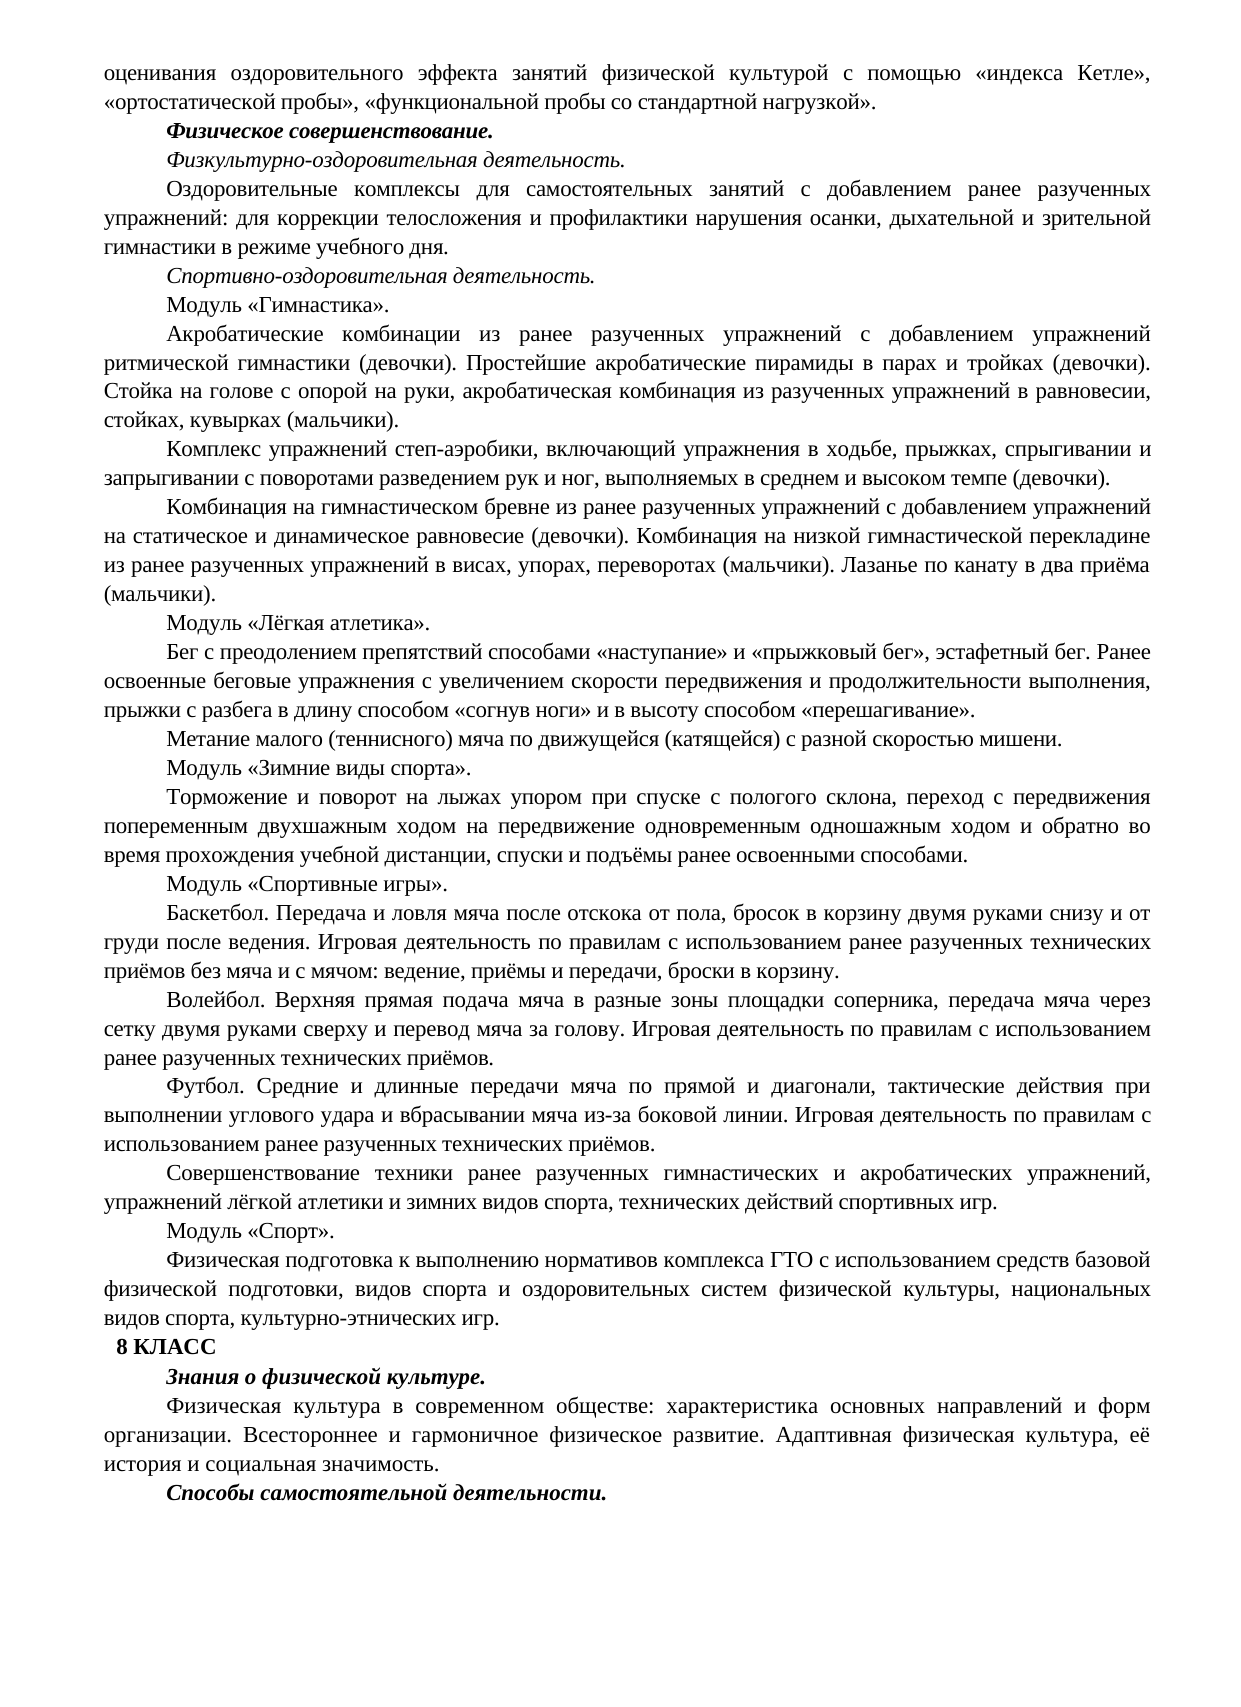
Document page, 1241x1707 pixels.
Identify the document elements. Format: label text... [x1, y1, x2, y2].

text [103, 59, 1152, 114]
text Акробатические комбинации из ранее разученных упражнений с добавлением упражнений ритмической гимнастики (девочки). Простейшие акробатические пирамиды в парах и тройках (девочки). Стойка на голове с опорой на руки, акробатическая комбинация из разученных упражнений в равновесии, стойках, кувырках (мальчики). [103, 320, 1152, 433]
text Модуль «Зимние виды спорта». [103, 754, 1152, 780]
text Комбинация на гимнастическом бревне из ранее разученных упражнений с добавлением упражнений на статическое и динамическое равновесие (девочки). Комбинация на низкой гимнастической перекладине из ранее разученных упражнений в висах, упорах, переворотах (мальчики). Лазанье по канату в два приёма (мальчики). [103, 493, 1152, 607]
text Футбол. Средние и длинные передачи мяча по прямой и диагонали, тактические действия при выполнении углового удара и вбрасывании мяча из-за боковой линии. Игровая деятельность по правилам с использованием ранее разученных технических приёмов. [103, 1073, 1152, 1157]
text Волейбол. Верхняя прямая подача мяча в разные зоны площадки соперника, передача мяча через сетку двумя руками сверху и перевод мяча за голову. Игровая деятельность по правилам с использованием ранее разученных технических приёмов. [103, 986, 1152, 1070]
text Спортивно-оздоровительная деятельность. [103, 262, 1152, 288]
text Совершенствование техники ранее разученных гимнастических и акробатических упражнений, упражнений лёгкой атлетики и зимних видов спорта, технических действий спортивных игр. [103, 1159, 1152, 1215]
text Модуль «Гимнастика». [103, 291, 1152, 317]
text Баскетбол. Передача и ловля мяча после отскока от пола, бросок в корзину двумя руками снизу и от груди после ведения. Игровая деятельность по правилам с использованием ранее разученных технических приёмов без мяча и с мячом: ведение, приёмы и передачи, броски в корзину. [103, 899, 1152, 983]
text Модуль «Спортивные игры». [103, 870, 1152, 896]
text Бег с преодолением препятствий способами «наступание» и «прыжковый бег», эстафетный бег. Ранее освоенные беговые упражнения с увеличением скорости передвижения и продолжительности выполнения, прыжки с разбега в длину способом «согнув ноги» и в высоту способом «перешагивание». [103, 638, 1152, 722]
text Модуль «Спорт». [103, 1217, 1152, 1244]
text Физическая подготовка к выполнению нормативов комплекса ГТО с использованием средств базовой физической подготовки, видов спорта и оздоровительных систем физической культуры, национальных видов спорта, культурно-этнических игр. [103, 1246, 1152, 1331]
text Физкультурно-оздоровительная деятельность. [103, 146, 1152, 172]
text Физическое совершенствование. [103, 117, 1152, 143]
text Торможение и поворот на лыжах упором при спуске с пологого склона, переход с передвижения попеременным двухшажным ходом на передвижение одновременным одношажным ходом и обратно во время прохождения учебной дистанции, спуски и подъёмы ранее освоенными способами. [103, 783, 1152, 867]
text Способы самостоятельной деятельности. [103, 1479, 1152, 1506]
text Знания о физической культуре. [103, 1363, 1152, 1390]
text Метание малого (теннисного) мяча по движущейся (катящейся) с разной скоростью мишени. [103, 725, 1152, 751]
text Модуль «Лёгкая атлетика». [103, 609, 1152, 636]
text Комплекс упражнений степ-аэробики, включающий упражнения в ходьбе, прыжках, спрыгивании и запрыгивании с поворотами разведением рук и ног, выполняемых в среднем и высоком темпе (девочки). [103, 436, 1152, 491]
text Физическая культура в современном обществе: характеристика основных направлений и форм организации. Всестороннее и гармоничное физическое развитие. Адаптивная физическая культура, её история и социальная значимость. [103, 1392, 1152, 1477]
text 8 КЛАСС [116, 1333, 1152, 1359]
text Оздоровительные комплексы для самостоятельных занятий с добавлением ранее разученных упражнений: для коррекции телосложения и профилактики нарушения осанки, дыхательной и зрительной гимнастики в режиме учебного дня. [103, 175, 1152, 259]
